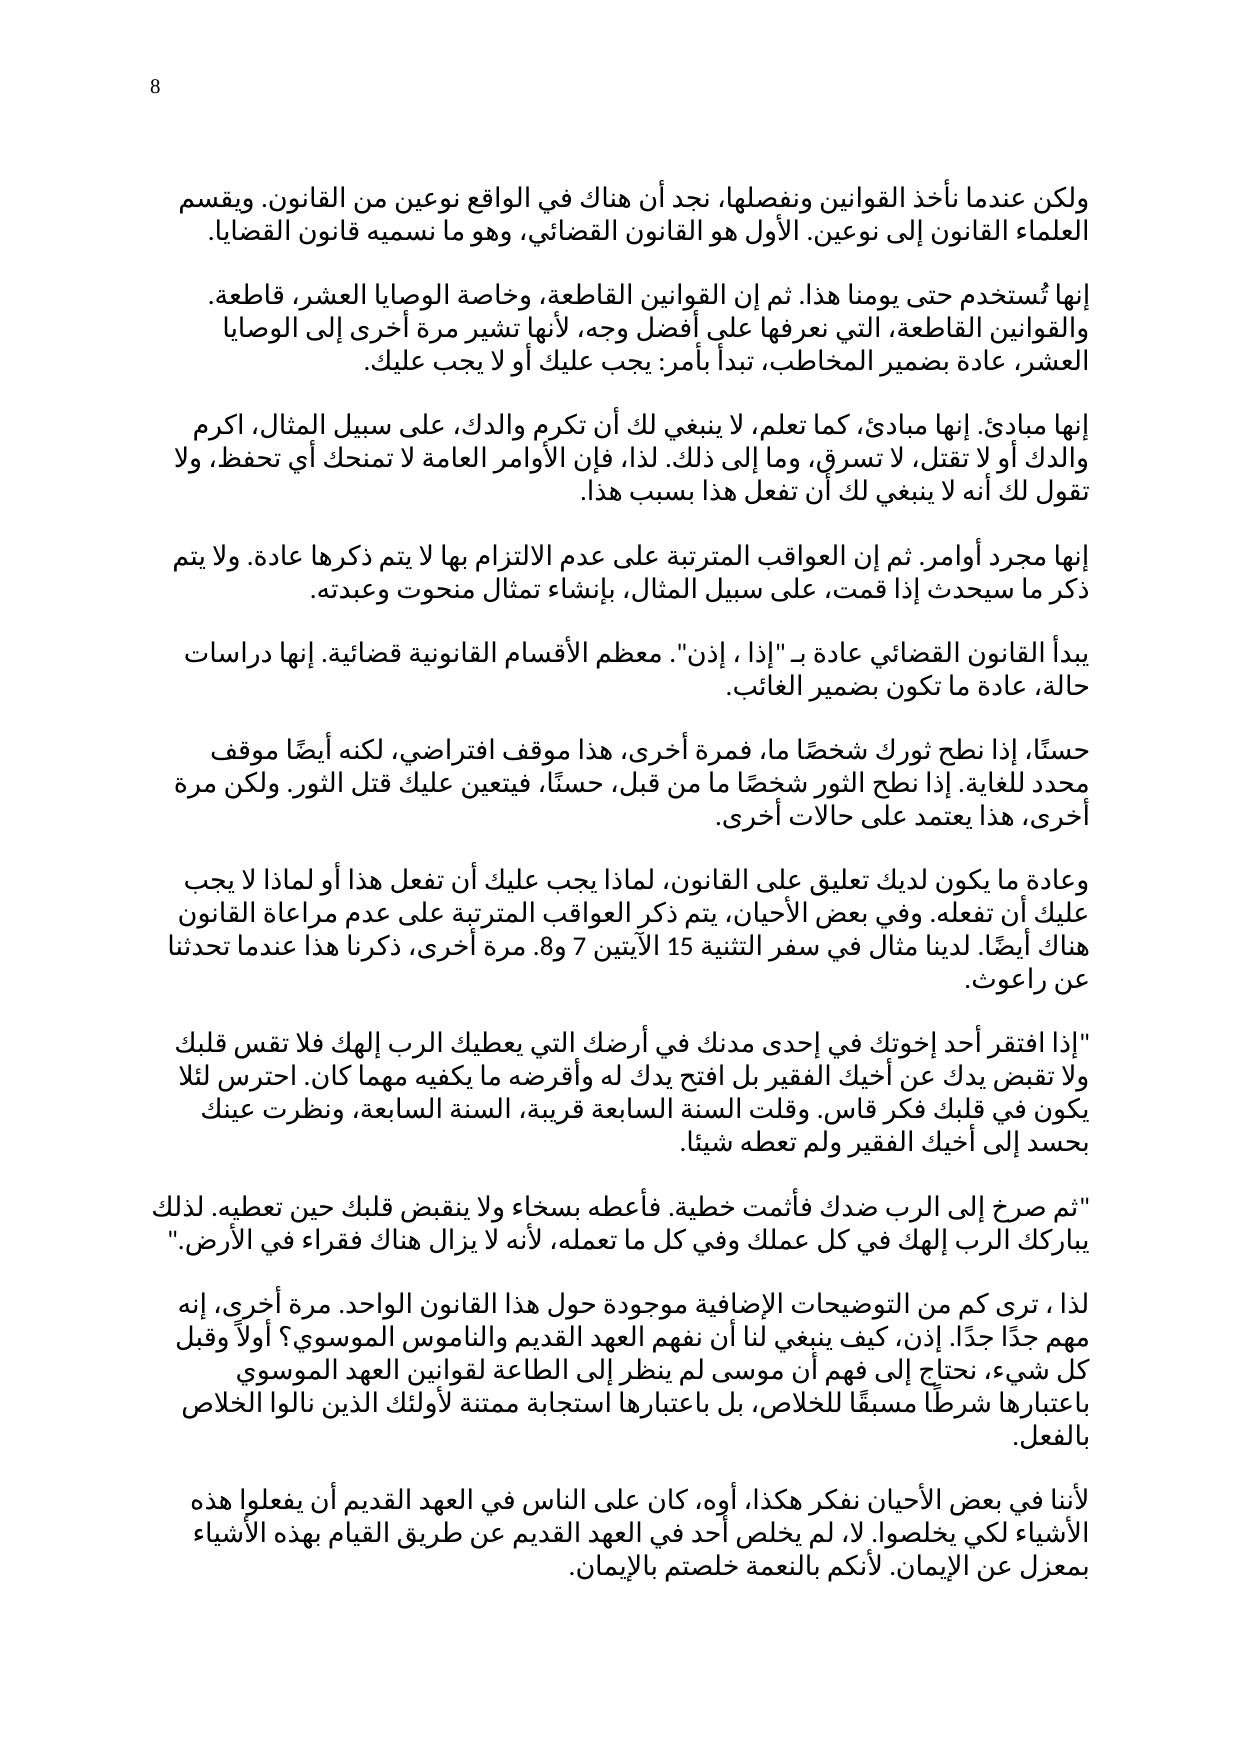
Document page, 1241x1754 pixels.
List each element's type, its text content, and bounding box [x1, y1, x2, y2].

text يبدأ القانون القضائي عادة بـ "إذا ، إذن". معظم الأقسام القانونية قضائية. إنها دراسات حالة، عادة ما تكون بضمير الغائب. [150, 636, 1090, 702]
text إنها تُستخدم حتى يومنا هذا. ثم إن القوانين القاطعة، وخاصة الوصايا العشر، قاطعة. والقوانين القاطعة، التي نعرفها على أفضل وجه، لأنها تشير مرة أخرى إلى الوصايا العشر، عادة بضمير المخاطب، تبدأ بأمر: يجب عليك أو لا يجب عليك. [150, 278, 1090, 377]
text "إذا افتقر أحد إخوتك في إحدى مدنك في أرضك التي يعطيك الرب إلهك فلا تقس قلبك ولا تقبض يدك عن أخيك الفقير بل افتح يدك له وأقرضه ما يكفيه مهما كان. احترس لئلا يكون في قلبك فكر قاس. وقلت السنة السابعة قريبة، السنة السابعة، ونظرت عينك بحسد إلى أخيك الفقير ولم تعطه شيئا. [150, 1027, 1090, 1159]
text "ثم صرخ إلى الرب ضدك فأثمت خطية. فأعطه بسخاء ولا ينقبض قلبك حين تعطيه. لذلك يباركك الرب إلهك في كل عملك وفي كل ما تعمله، لأنه لا يزال هناك فقراء في الأرض." [150, 1190, 1090, 1256]
text حسنًا، إذا نطح ثورك شخصًا ما، فمرة أخرى، هذا موقف افتراضي، لكنه أيضًا موقف محدد للغاية. إذا نطح الثور شخصًا ما من قبل، حسنًا، فيتعين عليك قتل الثور. ولكن مرة أخرى، هذا يعتمد على حالات أخرى. [150, 733, 1090, 832]
text إنها مبادئ. إنها مبادئ، كما تعلم، لا ينبغي لك أن تكرم والدك، على سبيل المثال، اكرم والدك أو لا تقتل، لا تسرق، وما إلى ذلك. لذا، فإن الأوامر العامة لا تمنحك أي تحفظ، ولا تقول لك أنه لا ينبغي لك أن تفعل هذا بسبب هذا. [150, 408, 1090, 508]
text ولكن عندما نأخذ القوانين ونفصلها، نجد أن هناك في الواقع نوعين من القانون. ويقسم العلماء القانون إلى نوعين. الأول هو القانون القضائي، وهو ما نسميه قانون القضايا. [150, 181, 1090, 247]
text لذا ، ترى كم من التوضيحات الإضافية موجودة حول هذا القانون الواحد. مرة أخرى، إنه مهم جدًا جدًا. إذن، كيف ينبغي لنا أن نفهم العهد القديم والناموس الموسوي؟ أولاً وقبل كل شيء، نحتاج إلى فهم أن موسى لم ينظر إلى الطاعة لقوانين العهد الموسوي باعتبارها شرطًا مسبقًا للخلاص، بل باعتبارها استجابة ممتنة لأولئك الذين نالوا الخلاص بالفعل. [150, 1287, 1090, 1452]
text وعادة ما يكون لديك تعليق على القانون، لماذا يجب عليك أن تفعل هذا أو لماذا لا يجب عليك أن تفعله. وفي بعض الأحيان، يتم ذكر العواقب المترتبة على عدم مراعاة القانون هناك أيضًا. لدينا مثال في سفر التثنية 15 الآيتين 7 و8. مرة أخرى، ذكرنا هذا عندما تحدثنا عن راعوث. [150, 863, 1090, 995]
text لأننا في بعض الأحيان نفكر هكذا، أوه، كان على الناس في العهد القديم أن يفعلوا هذه الأشياء لكي يخلصوا. لا، لم يخلص أحد في العهد القديم عن طريق القيام بهذه الأشياء بمعزل عن الإيمان. لأنكم بالنعمة خلصتم بالإيمان. [150, 1483, 1090, 1582]
text إنها مجرد أوامر. ثم إن العواقب المترتبة على عدم الالتزام بها لا يتم ذكرها عادة. ولا يتم ذكر ما سيحدث إذا قمت، على سبيل المثال، بإنشاء تمثال منحوت وعبدته. [150, 539, 1090, 605]
